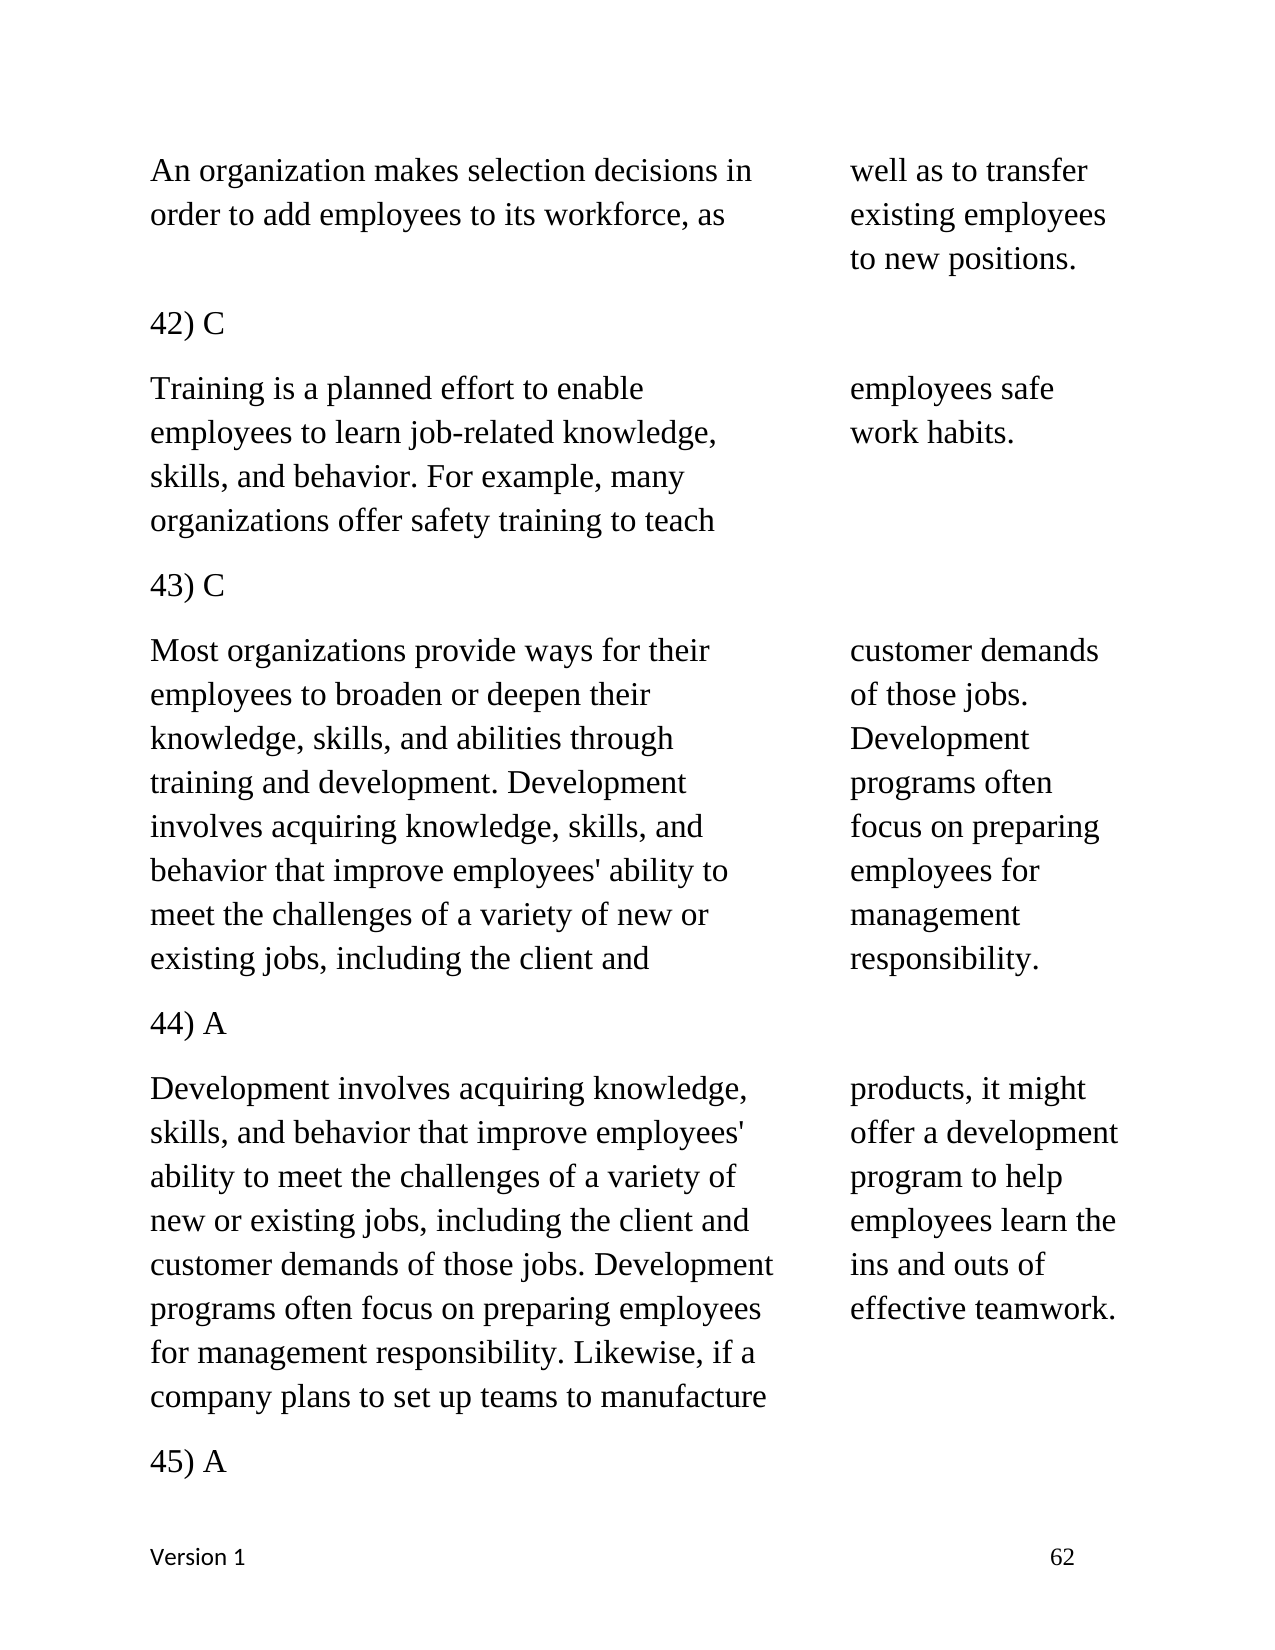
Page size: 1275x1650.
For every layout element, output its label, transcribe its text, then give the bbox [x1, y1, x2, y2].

text 44) A [150, 1003, 775, 1042]
text 45) A [150, 1441, 775, 1480]
text Development involves acquiring knowledge, skills, and behavior that improve employees' ability to meet the challenges of a variety of new or existing jobs, including the client and customer demands of those jobs. Development programs often focus on preparing employees for management responsibility. Likewise, if a company plans to set up teams to manufacture products, it might offer a development program to help employees learn the ins and outs of effective teamwork. [850, 1068, 1125, 1327]
text Most organizations provide ways for their employees to broaden or deepen their knowledge, skills, and abilities through training and development. Development involves acquiring knowledge, skills, and behavior that improve employees' ability to meet the challenges of a variety of new or existing jobs, including the client and customer demands of those jobs. Development programs often focus on preparing employees for management responsibility. [850, 630, 1125, 977]
text Training is a planned effort to enable employees to learn job-related knowledge, skills, and behavior. For example, many organizations offer safety training to teach employees safe work habits. [850, 368, 1125, 450]
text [150, 150, 775, 232]
text Development involves acquiring knowledge, skills, and behavior that improve employees' ability to meet the challenges of a variety of new or existing jobs, including the client and customer demands of those jobs. Development programs often focus on preparing employees for management responsibility. Likewise, if a company plans to set up teams to manufacture products, it might offer a development program to help employees learn the ins and outs of effective teamwork. [150, 1068, 775, 1415]
text Training is a planned effort to enable employees to learn job-related knowledge, skills, and behavior. For example, many organizations offer safety training to teach employees safe work habits. [150, 368, 775, 538]
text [850, 150, 1125, 276]
text 42) C [150, 303, 775, 341]
text Most organizations provide ways for their employees to broaden or deepen their knowledge, skills, and abilities through training and development. Development involves acquiring knowledge, skills, and behavior that improve employees' ability to meet the challenges of a variety of new or existing jobs, including the client and customer demands of those jobs. Development programs often focus on preparing employees for management responsibility. [150, 630, 775, 977]
text 43) C [150, 565, 775, 603]
